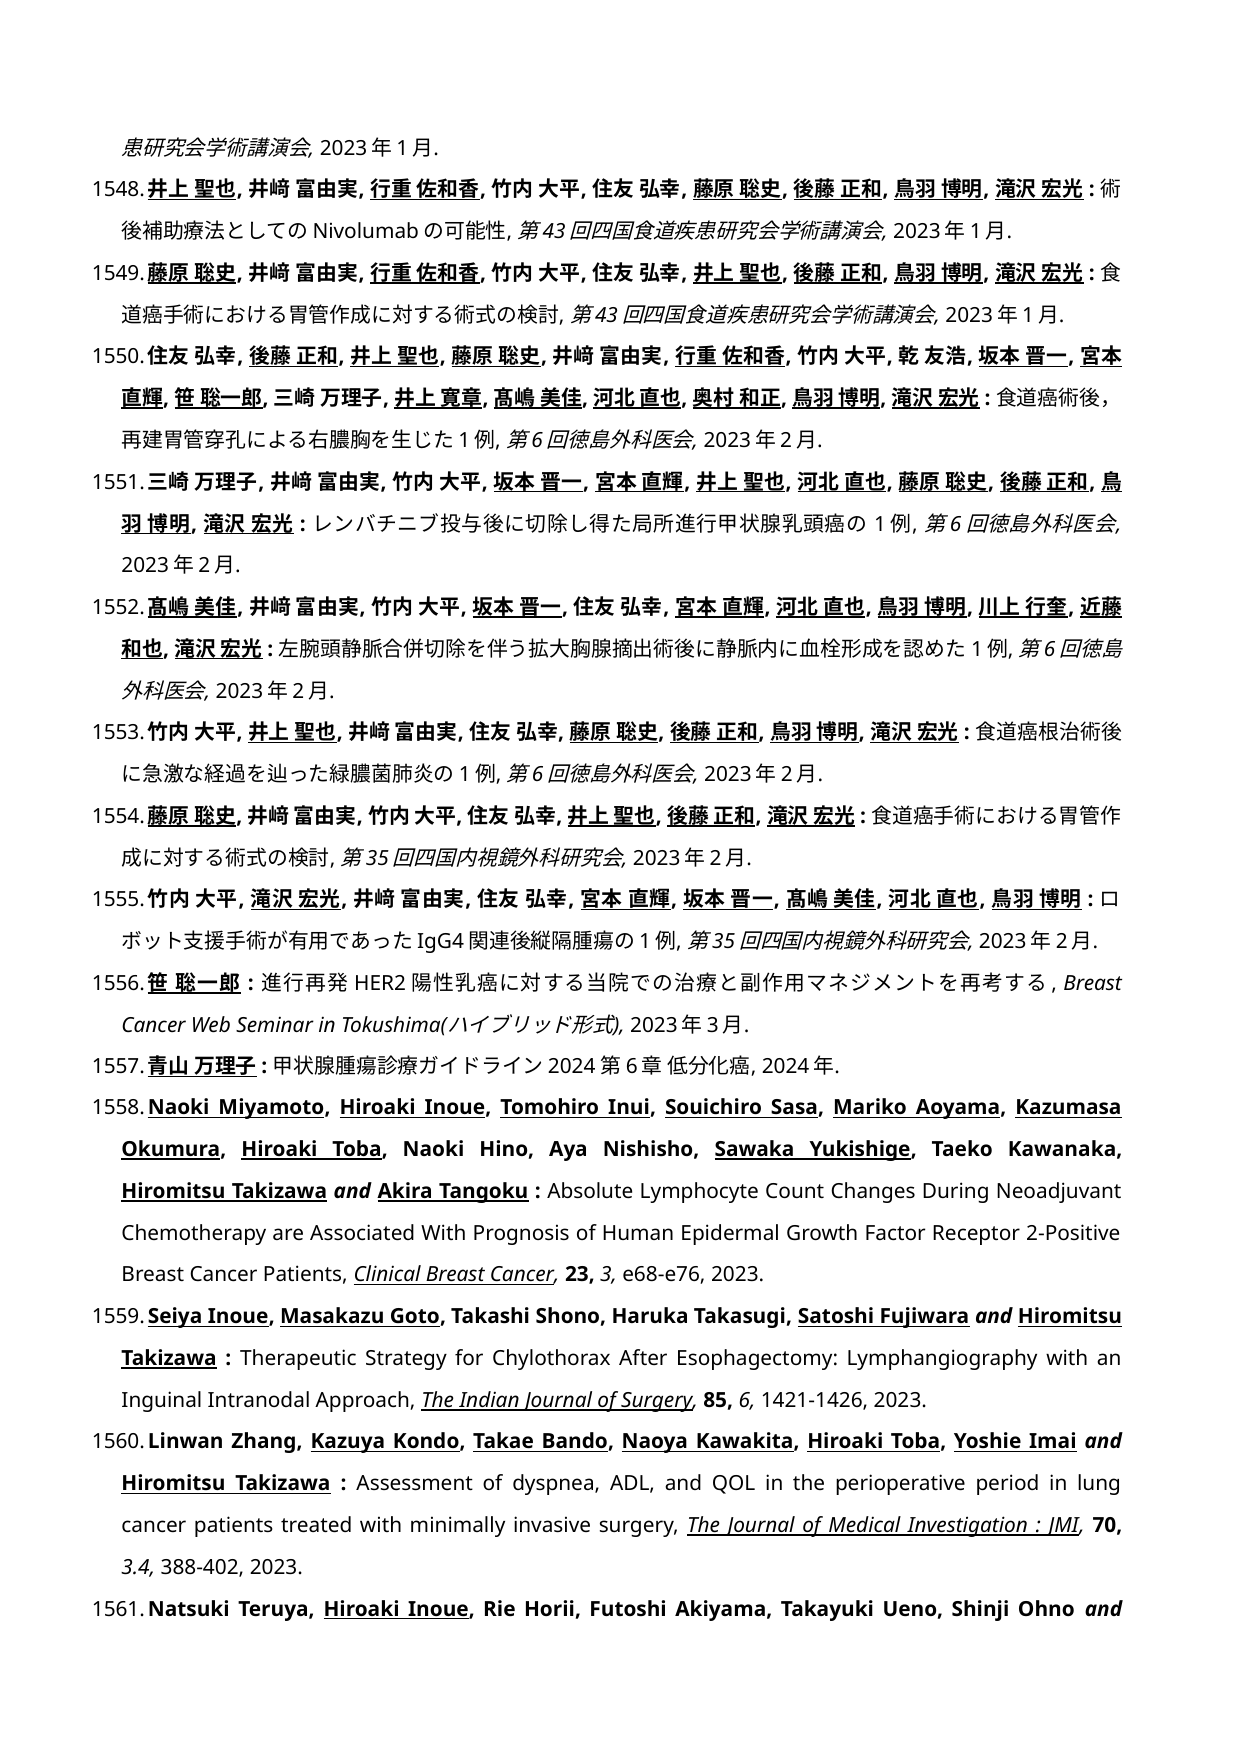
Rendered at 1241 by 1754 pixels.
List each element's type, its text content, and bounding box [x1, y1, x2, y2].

list Linwan Zhang, Kazuya Kondo, Takae Bando, Naoya Kawakita, Hiroaki Toba, Yoshie Imai and Hiromitsu Takizawa : Assessment of dyspnea, ADL, and QOL in the perioperative period in lung cancer patients treated with minimally invasive surgery, The Journal of Medical Investigation : JMI, 70, 3.4, 388-402, 2023. [92, 1420, 1122, 1587]
list Seiya Inoue, Masakazu Goto, Takashi Shono, Haruka Takasugi, Satoshi Fujiwara and Hiromitsu Takizawa : Therapeutic Strategy for Chylothorax After Esophagectomy: Lymphangiography with an Inguinal Intranodal Approach, The Indian Journal of Surgery, 85, 6, 1421-1426, 2023. [92, 1295, 1122, 1420]
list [92, 1587, 1122, 1629]
list 藤原 聡史, 井﨑 富由実, 竹内 大平, 住友 弘幸, 井上 聖也, 後藤 正和, 滝沢 宏光 : 食道癌手術における胃管作成に対する術式の検討, 第35回四国内視鏡外科研究会, 2023年2月. [92, 793, 1122, 877]
list Naoki Miyamoto, Hiroaki Inoue, Tomohiro Inui, Souichiro Sasa, Mariko Aoyama, Kazumasa Okumura, Hiroaki Toba, Naoki Hino, Aya Nishisho, Sawaka Yukishige, Taeko Kawanaka, Hiromitsu Takizawa and Akira Tangoku : Absolute Lymphocyte Count Changes During Neoadjuvant Chemotherapy are Associated With Prognosis of Human Epidermal Growth Factor Receptor 2-Positive Breast Cancer Patients, Clinical Breast Cancer, 23, 3, e68-e76, 2023. [92, 1086, 1122, 1295]
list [92, 125, 1122, 167]
list 髙嶋 美佳, 井﨑 富由実, 竹内 大平, 坂本 晋一, 住友 弘幸, 宮本 直輝, 河北 直也, 鳥羽 博明, 川上 行奎, 近藤 和也, 滝沢 宏光 : 左腕頭静脈合併切除を伴う拡大胸腺摘出術後に静脈内に血栓形成を認めた1例, 第6回徳島外科医会, 2023年2月. [92, 584, 1122, 710]
list 竹内 大平, 井上 聖也, 井﨑 富由実, 住友 弘幸, 藤原 聡史, 後藤 正和, 鳥羽 博明, 滝沢 宏光 : 食道癌根治術後に急激な経過を辿った緑膿菌肺炎の1例, 第6回徳島外科医会, 2023年2月. [92, 710, 1122, 793]
list 三崎 万理子, 井﨑 富由実, 竹内 大平, 坂本 晋一, 宮本 直輝, 井上 聖也, 河北 直也, 藤原 聡史, 後藤 正和, 鳥羽 博明, 滝沢 宏光 : レンバチニブ投与後に切除し得た局所進行甲状腺乳頭癌の1例, 第6回徳島外科医会, 2023年2月. [92, 459, 1122, 584]
list 井上 聖也, 井﨑 富由実, 行重 佐和香, 竹内 大平, 住友 弘幸, 藤原 聡史, 後藤 正和, 鳥羽 博明, 滝沢 宏光 : 術後補助療法としてのNivolumabの可能性, 第43回四国食道疾患研究会学術講演会, 2023年1月. [92, 167, 1122, 250]
list 青山 万理子 : 甲状腺腫瘍診療ガイドライン2024 第6章 低分化癌, 2024年. [92, 1044, 1122, 1086]
list 竹内 大平, 滝沢 宏光, 井﨑 富由実, 住友 弘幸, 宮本 直輝, 坂本 晋一, 髙嶋 美佳, 河北 直也, 鳥羽 博明 : ロボット支援手術が有用であったIgG4関連後縦隔腫瘍の1例, 第35回四国内視鏡外科研究会, 2023年2月. [92, 877, 1122, 961]
list 藤原 聡史, 井﨑 富由実, 行重 佐和香, 竹内 大平, 住友 弘幸, 井上 聖也, 後藤 正和, 鳥羽 博明, 滝沢 宏光 : 食道癌手術における胃管作成に対する術式の検討, 第43回四国食道疾患研究会学術講演会, 2023年1月. [92, 250, 1122, 334]
list 住友 弘幸, 後藤 正和, 井上 聖也, 藤原 聡史, 井﨑 富由実, 行重 佐和香, 竹内 大平, 乾 友浩, 坂本 晋一, 宮本 直輝, 笹 聡一郎, 三崎 万理子, 井上 寛章, 髙嶋 美佳, 河北 直也, 奥村 和正, 鳥羽 博明, 滝沢 宏光 : 食道癌術後，再建胃管穿孔による右膿胸を生じた1例, 第6回徳島外科医会, 2023年2月. [92, 334, 1122, 459]
list 笹 聡一郎 : 進行再発HER2陽性乳癌に対する当院での治療と副作用マネジメントを再考する, Breast Cancer Web Seminar in Tokushima(ハイブリッド形式), 2023年3月. [92, 961, 1122, 1044]
